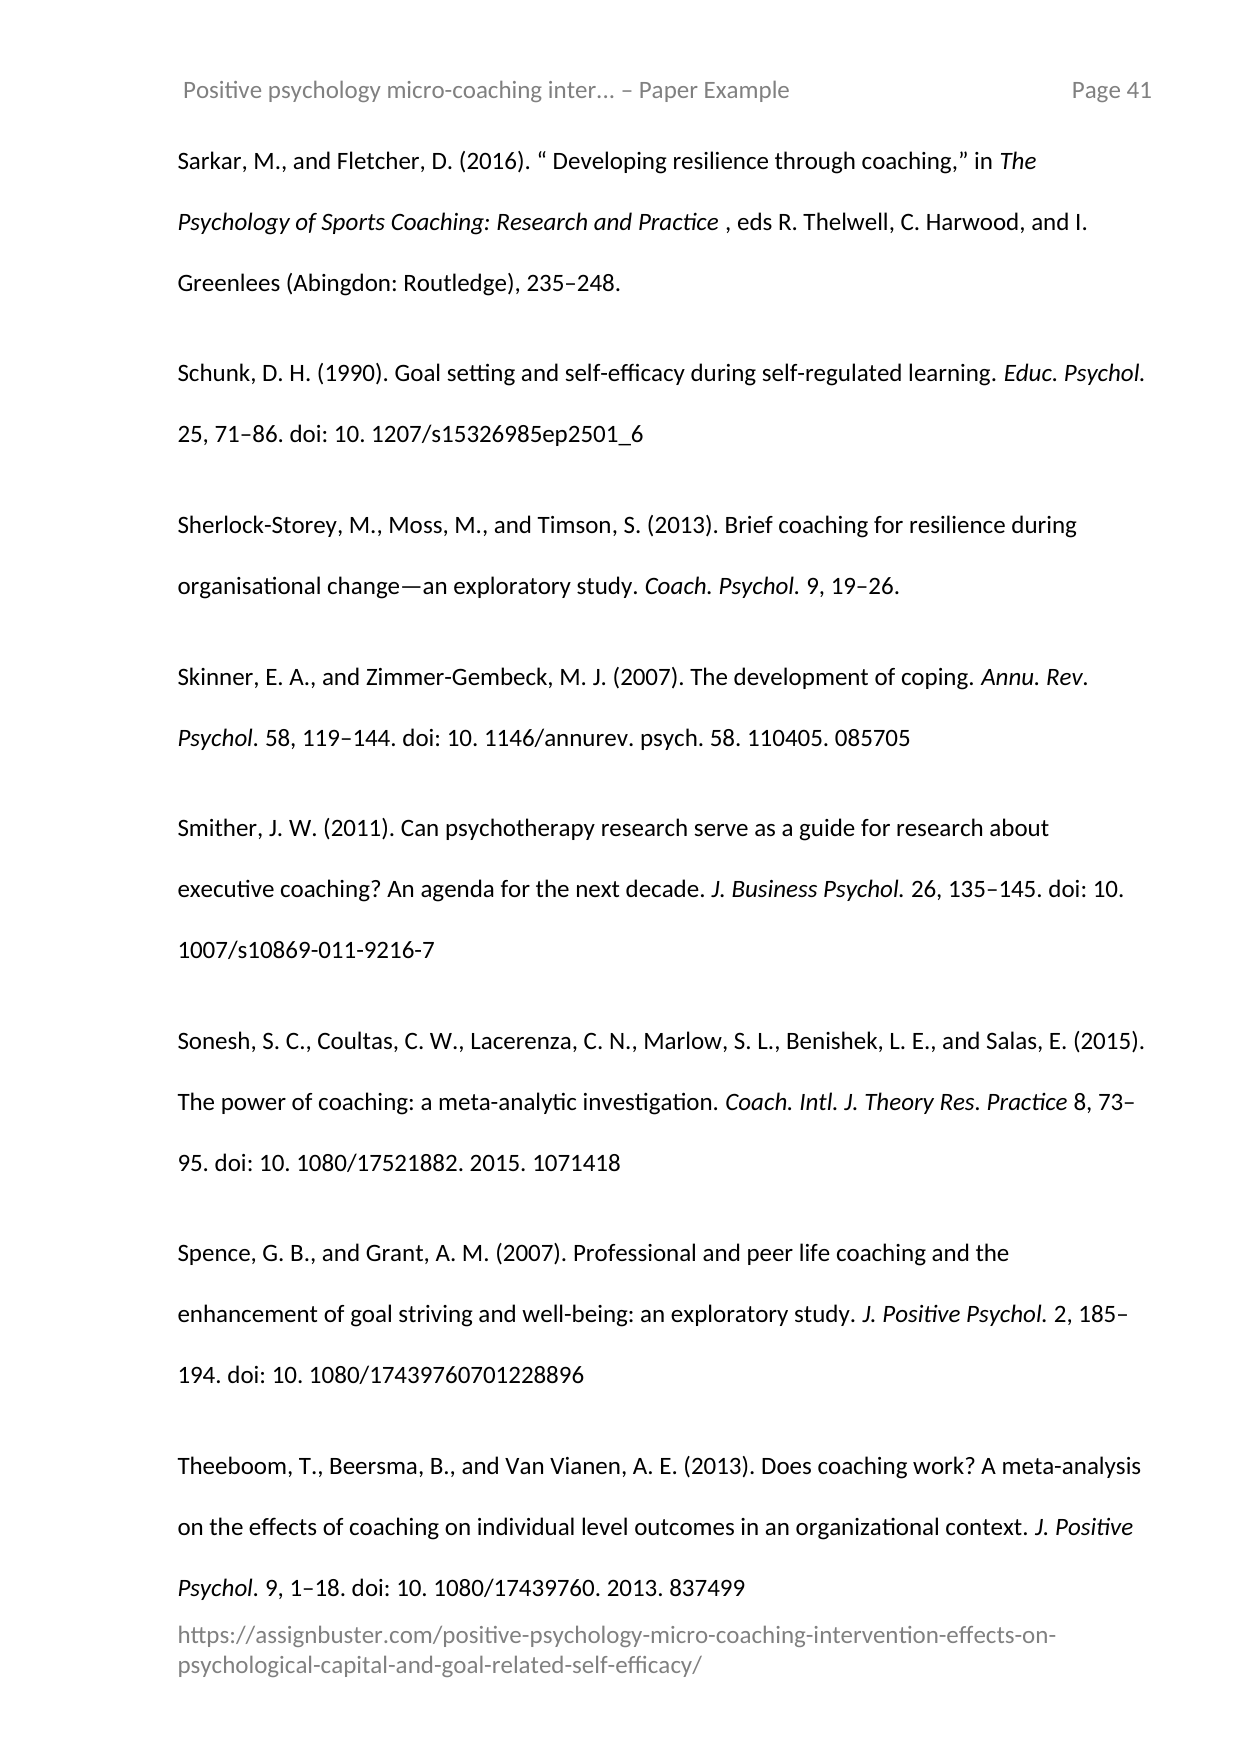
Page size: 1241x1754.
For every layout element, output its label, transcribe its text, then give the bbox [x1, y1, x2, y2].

text Sherlock-Storey, M., Moss, M., and Timson, S. (2013). Brief coaching for resilience during organisational change—an exploratory study. Coach. Psychol. 9, 19–26. [177, 509, 1152, 601]
text Schunk, D. H. (1990). Goal setting and self-efficacy during self-regulated learning. Educ. Psychol. 25, 71–86. doi: 10. 1207/s15326985ep2501_6 [177, 358, 1152, 449]
text Spence, G. B., and Grant, A. M. (2007). Professional and peer life coaching and the enhancement of goal striving and well-being: an exploratory study. J. Positive Psychol. 2, 185–194. doi: 10. 1080/17439760701228896 [177, 1237, 1152, 1390]
text Smither, J. W. (2011). Can psychotherapy research serve as a guide for research about executive coaching? An agenda for the next decade. J. Business Psychol. 26, 135–145. doi: 10. 1007/s10869-011-9216-7 [177, 812, 1152, 965]
text Sarkar, M., and Fletcher, D. (2016). “ Developing resilience through coaching,” in The Psychology of Sports Coaching: Research and Practice , eds R. Thelwell, C. Harwood, and I. Greenlees (Abingdon: Routledge), 235–248. [177, 145, 1152, 298]
text Sonesh, S. C., Coultas, C. W., Lacerenza, C. N., Marlow, S. L., Benishek, L. E., and Salas, E. (2015). The power of coaching: a meta-analytic investigation. Coach. Intl. J. Theory Res. Practice 8, 73–95. doi: 10. 1080/17521882. 2015. 1071418 [177, 1025, 1152, 1177]
text Theeboom, T., Beersma, B., and Van Vianen, A. E. (2013). Does coaching work? A meta-analysis on the effects of coaching on individual level outcomes in an organizational context. J. Positive Psychol. 9, 1–18. doi: 10. 1080/17439760. 2013. 837499 [177, 1450, 1152, 1603]
text Skinner, E. A., and Zimmer-Gembeck, M. J. (2007). The development of coping. Annu. Rev. Psychol. 58, 119–144. doi: 10. 1146/annurev. psych. 58. 110405. 085705 [177, 661, 1152, 752]
